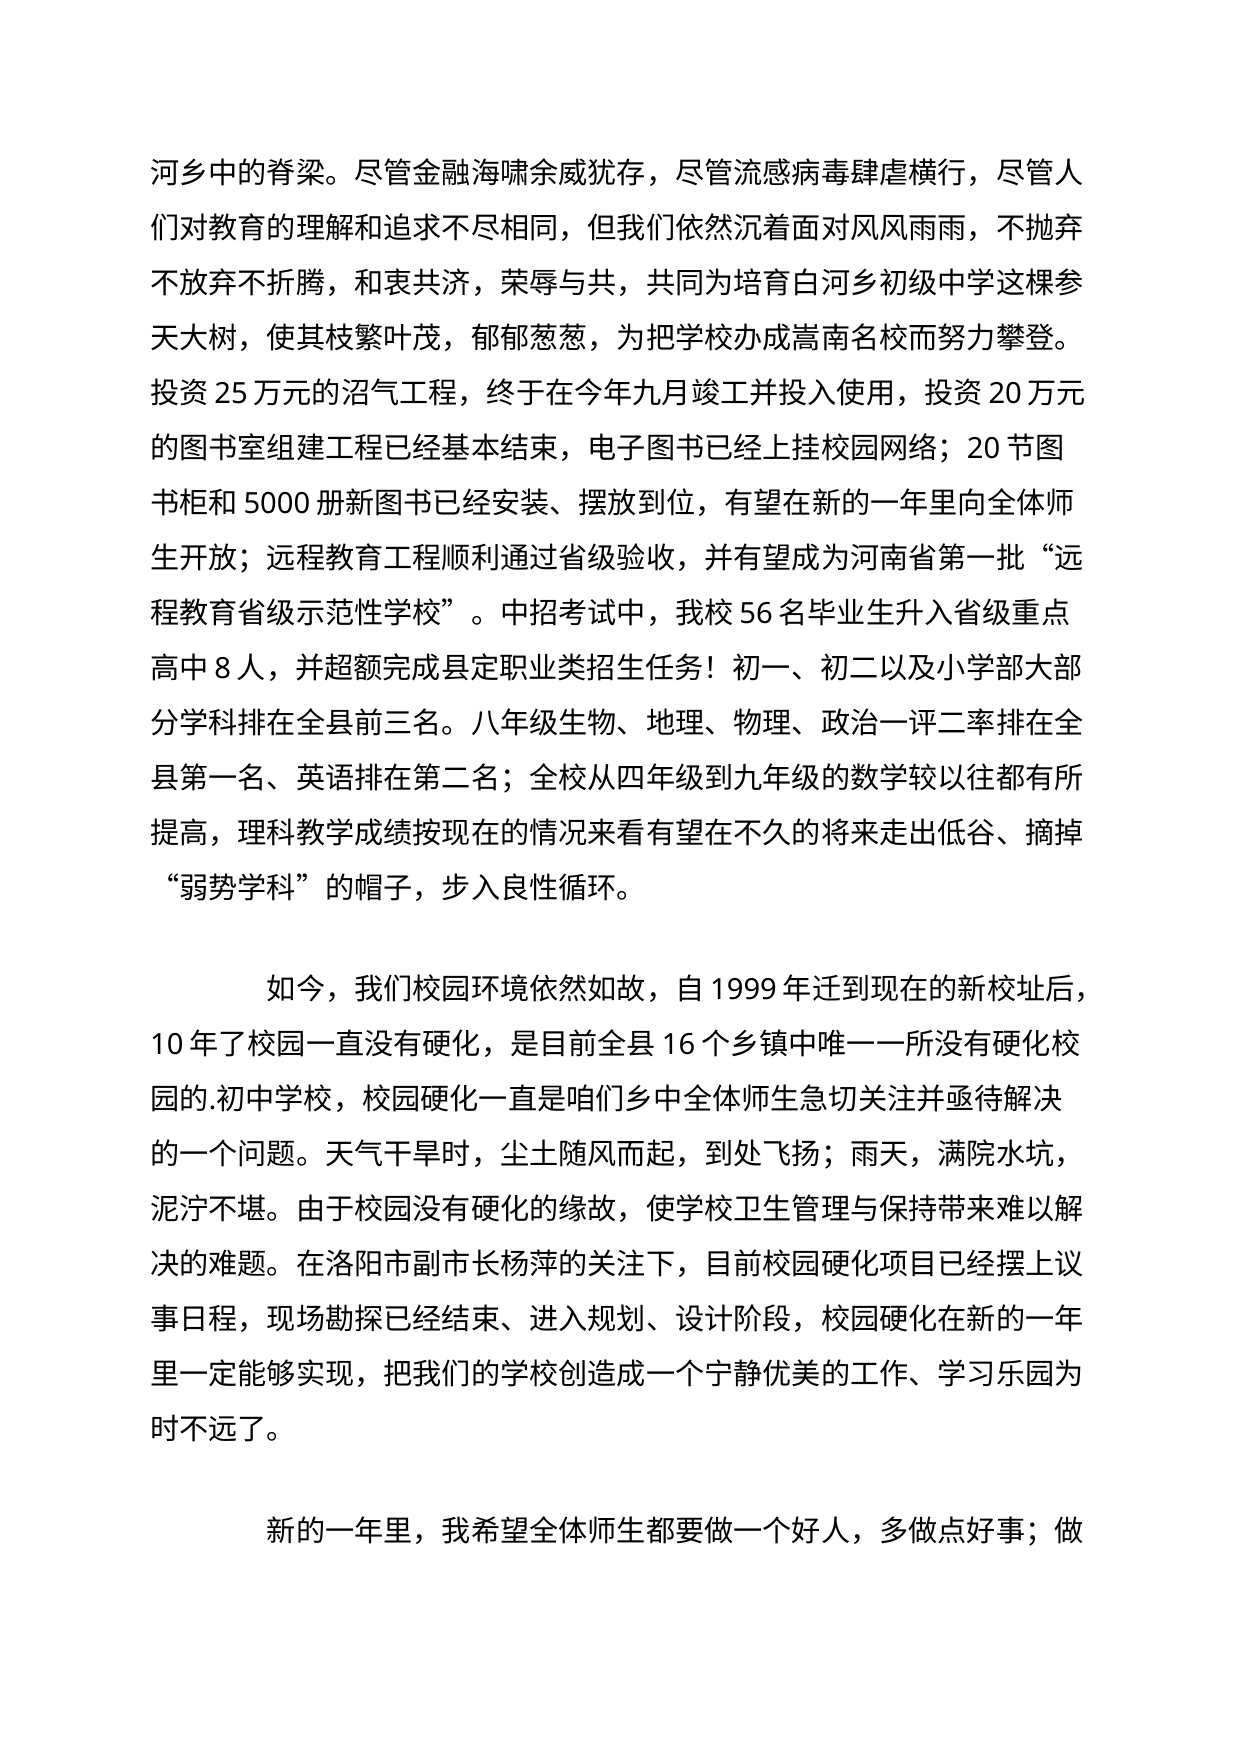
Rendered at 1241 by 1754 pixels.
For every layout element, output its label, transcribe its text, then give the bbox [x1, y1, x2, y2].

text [150, 1507, 1090, 1549]
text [150, 150, 1090, 906]
text 如今，我们校园环境依然如故，自1999年迁到现在的新校址后，10年了校园一直没有硬化，是目前全县16个乡镇中唯一一所没有硬化校园的.初中学校，校园硬化一直是咱们乡中全体师生急切关注并亟待解决的一个问题。天气干旱时，尘土随风而起，到处飞扬；雨天，满院水坑，泥泞不堪。由于校园没有硬化的缘故，使学校卫生管理与保持带来难以解决的难题。在洛阳市副市长杨萍的关注下，目前校园硬化项目已经摆上议事日程，现场勘探已经结束、进入规划、设计阶段，校园硬化在新的一年里一定能够实现，把我们的学校创造成一个宁静优美的工作、学习乐园为时不远了。 [150, 966, 1090, 1448]
